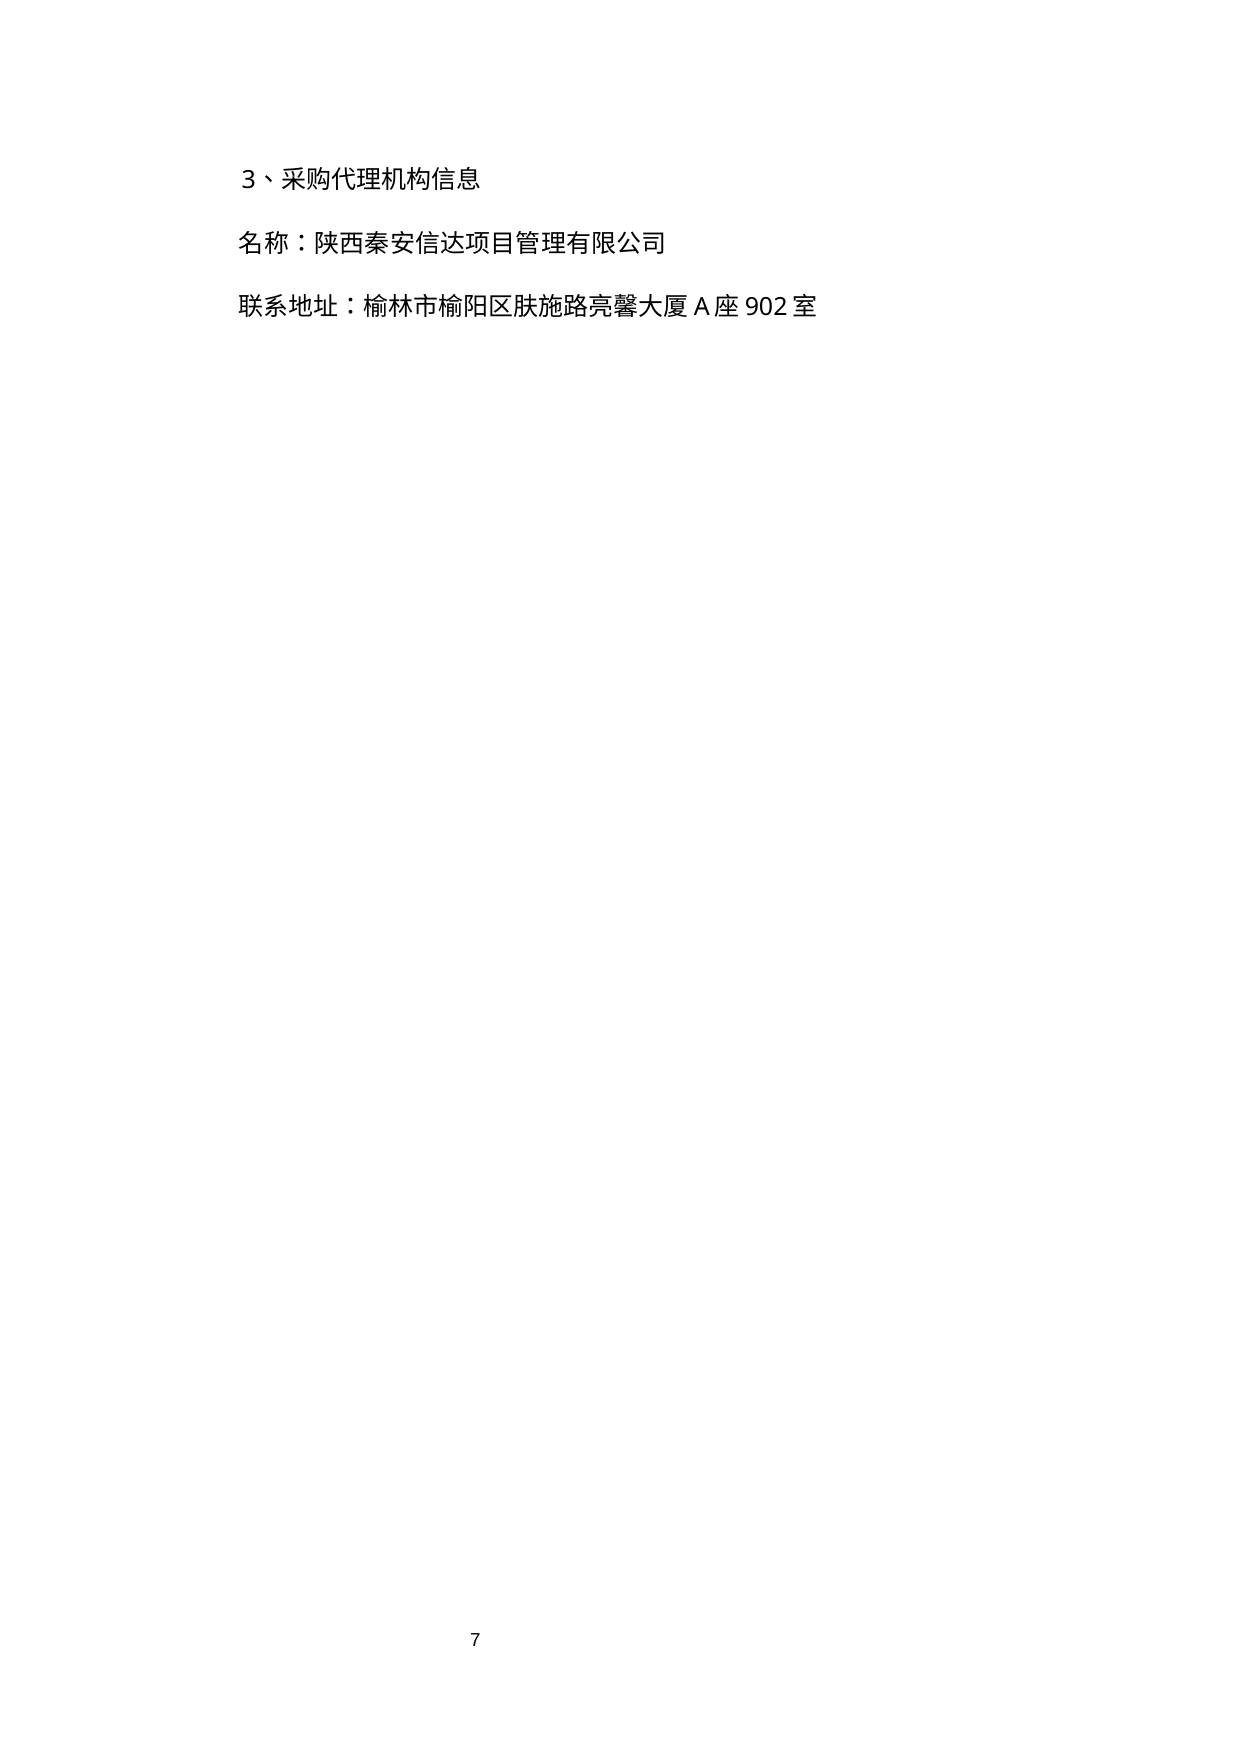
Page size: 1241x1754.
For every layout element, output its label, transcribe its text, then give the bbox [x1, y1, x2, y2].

text 联系地址：榆林市榆阳区肤施路亮馨大厦A座902室 [239, 289, 1053, 322]
text 名称：陕西秦安信达项目管理有限公司 [239, 226, 1053, 259]
text 3、采购代理机构信息 [188, 162, 539, 196]
